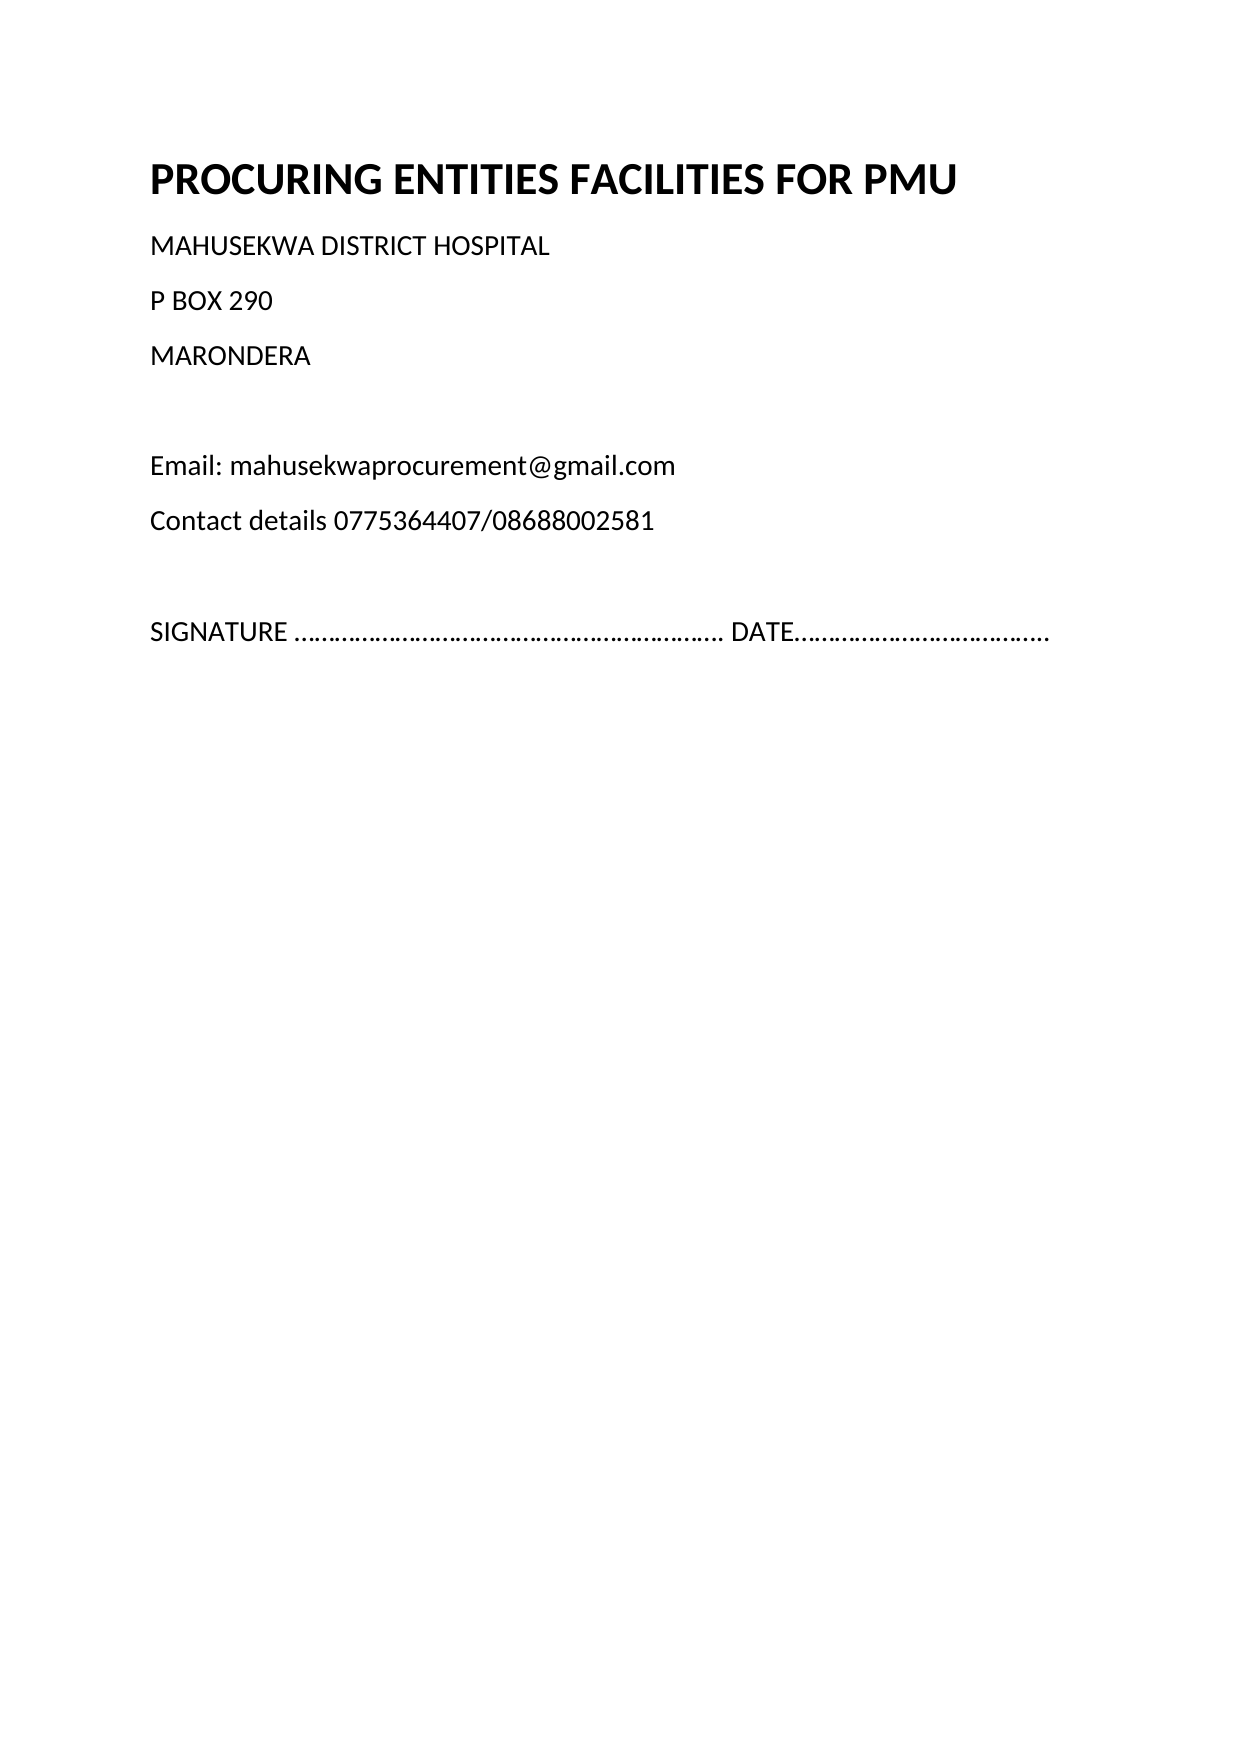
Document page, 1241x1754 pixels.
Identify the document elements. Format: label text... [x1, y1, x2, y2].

text MARONDERA [150, 337, 1090, 373]
text SIGNATURE ………………………………………………………. DATE……………………………….. [150, 613, 1090, 648]
text PROCURING ENTITIES FACILITIES FOR PMU [150, 150, 1090, 206]
text Email: mahusekwaprocurement@gmail.com [150, 447, 1090, 483]
text Contact details 0775364407/08688002581 [150, 502, 1090, 538]
text MAHUSEKWA DISTRICT HOSPITAL [150, 227, 1090, 263]
text P BOX 290 [150, 282, 1090, 318]
